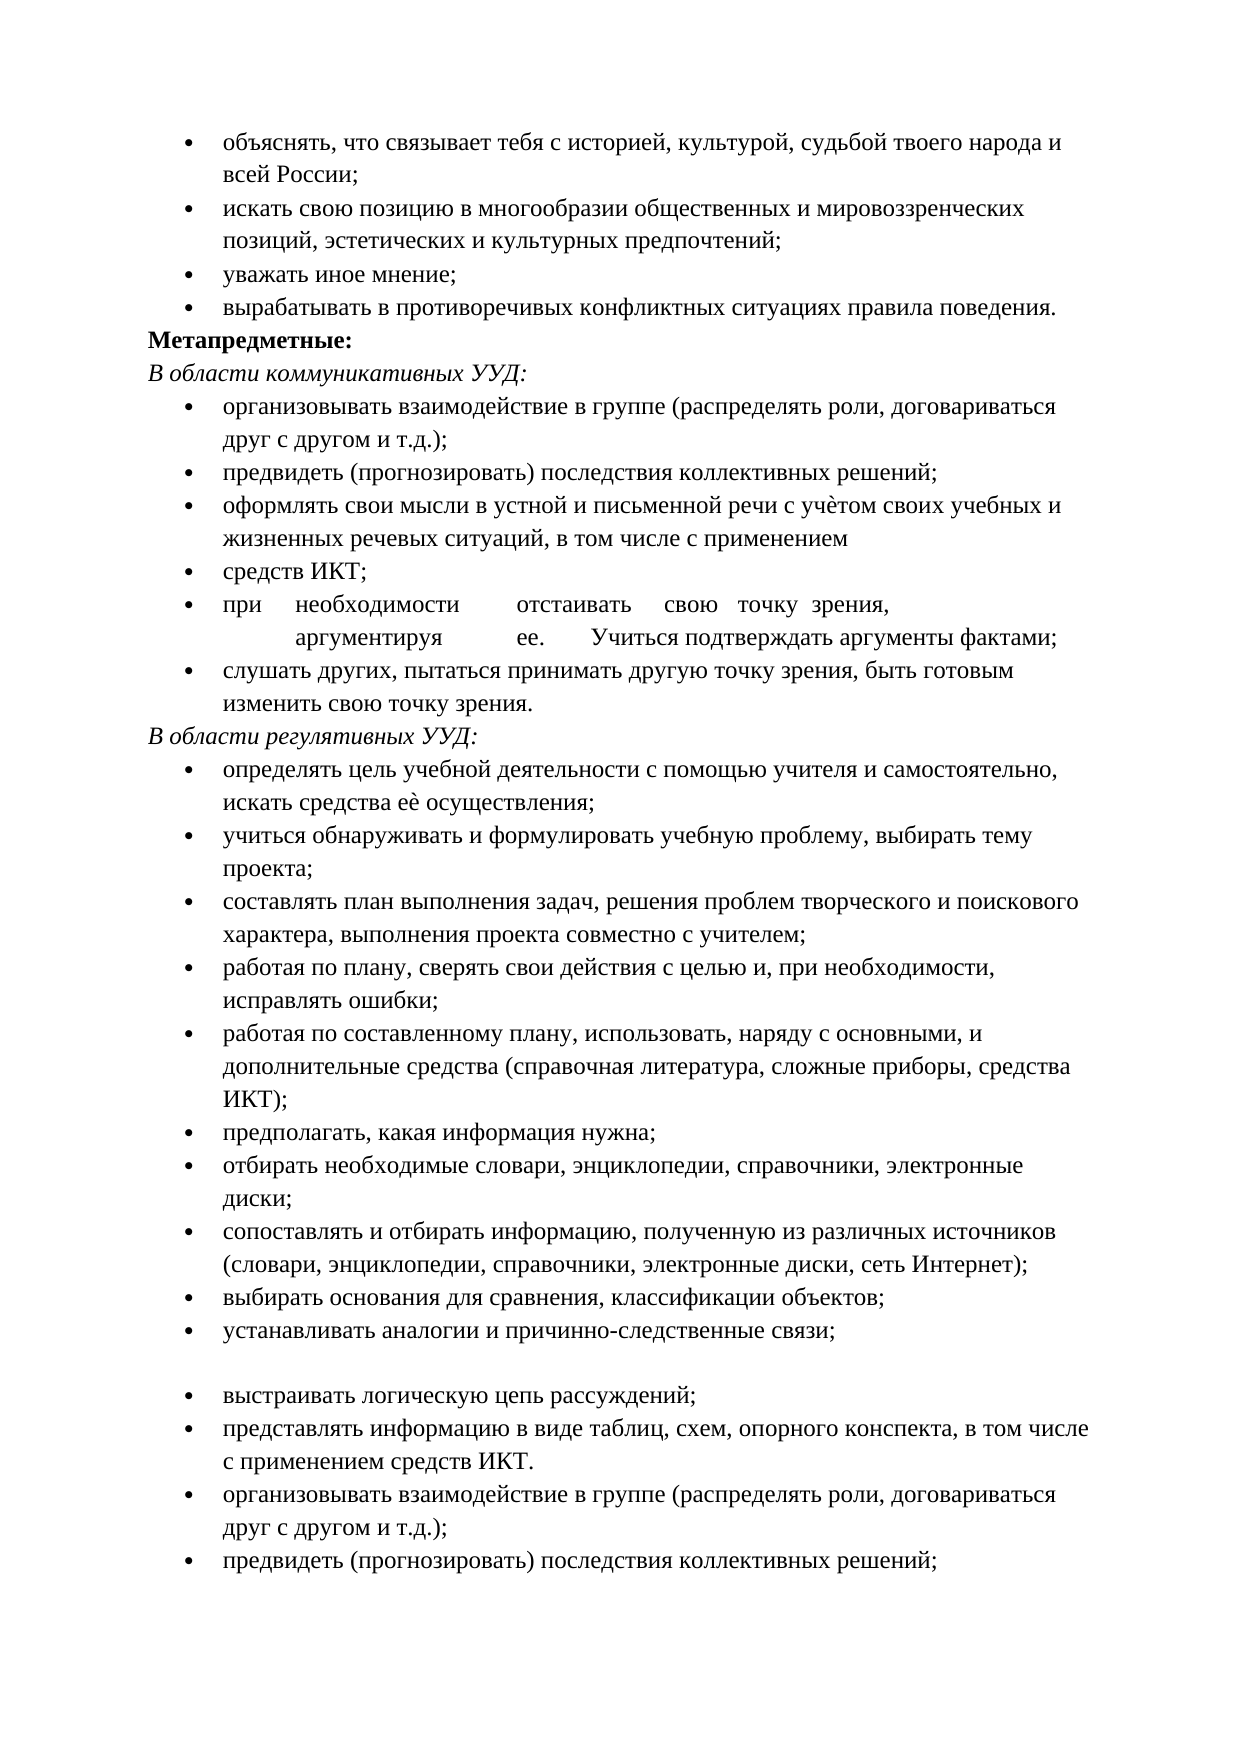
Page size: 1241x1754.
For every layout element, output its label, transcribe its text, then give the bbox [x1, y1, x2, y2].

list предвидеть (прогнозировать) последствия коллективных решений; [185, 457, 1092, 486]
list отбирать необходимые словари, энциклопедии, справочники, электронные диски; [185, 1150, 1092, 1212]
list представлять информацию в виде таблиц, схем, опорного конспекта, в том числе с применением средств ИКТ. [185, 1413, 1092, 1475]
text В области регулятивных УУД: [148, 721, 1092, 750]
list работая по плану, сверять свои действия с целью и, при необходимости, исправлять ошибки; [185, 952, 1092, 1014]
list составлять план выполнения задач, решения проблем творческого и поискового характера, выполнения проекта совместно с учителем; [185, 886, 1092, 948]
list объяснять, что связывает тебя с историей, культурой, судьбой твоего народа и всей России; [185, 127, 1092, 188]
list слушать других, пытаться принимать другую точку зрения, быть готовым изменить свою точку зрения. [185, 655, 1092, 717]
list учиться обнаруживать и формулировать учебную проблему, выбирать тему проекта; [185, 820, 1092, 882]
list работая по составленному плану, использовать, наряду с основными, и дополнительные средства (справочная литература, сложные приборы, средства ИКТ); [185, 1018, 1092, 1113]
text В области коммуникативных УУД: [148, 358, 1092, 386]
list определять цель учебной деятельности с помощью учителя и самостоятельно, искать средства еѐ осуществления; [185, 754, 1092, 816]
list выстраивать логическую цепь рассуждений; [185, 1380, 1092, 1409]
text Метапредметные: [148, 325, 1092, 353]
list средств ИКТ; [185, 556, 1092, 584]
list вырабатывать в противоречивых конфликтных ситуациях правила поведения. [185, 292, 1092, 320]
list уважать иное мнение; [185, 259, 1092, 287]
list организовывать взаимодействие в группе (распределять роли, договариваться друг с другом и т.д.); [185, 1479, 1092, 1541]
list устанавливать аналогии и причинно-следственные связи; [185, 1315, 1092, 1376]
list предполагать, какая информация нужна; [185, 1117, 1092, 1146]
list предвидеть (прогнозировать) последствия коллективных решений; [185, 1546, 1092, 1574]
list выбирать основания для сравнения, классификации объектов; [185, 1282, 1092, 1311]
list оформлять свои мысли в устной и письменной речи с учѐтом своих учебных и жизненных речевых ситуаций, в том числе с применением [185, 490, 1092, 552]
list искать свою позицию в многообразии общественных и мировоззренческих позиций, эстетических и культурных предпочтений; [185, 193, 1092, 254]
list при необходимости отстаивать свою точку зрения, аргументируя ее. Учиться подтверждать аргументы фактами; [185, 589, 1092, 651]
list организовывать взаимодействие в группе (распределять роли, договариваться друг с другом и т.д.); [185, 391, 1092, 452]
list сопоставлять и отбирать информацию, полученную из различных источников (словари, энциклопедии, справочники, электронные диски, сеть Интернет); [185, 1216, 1092, 1278]
